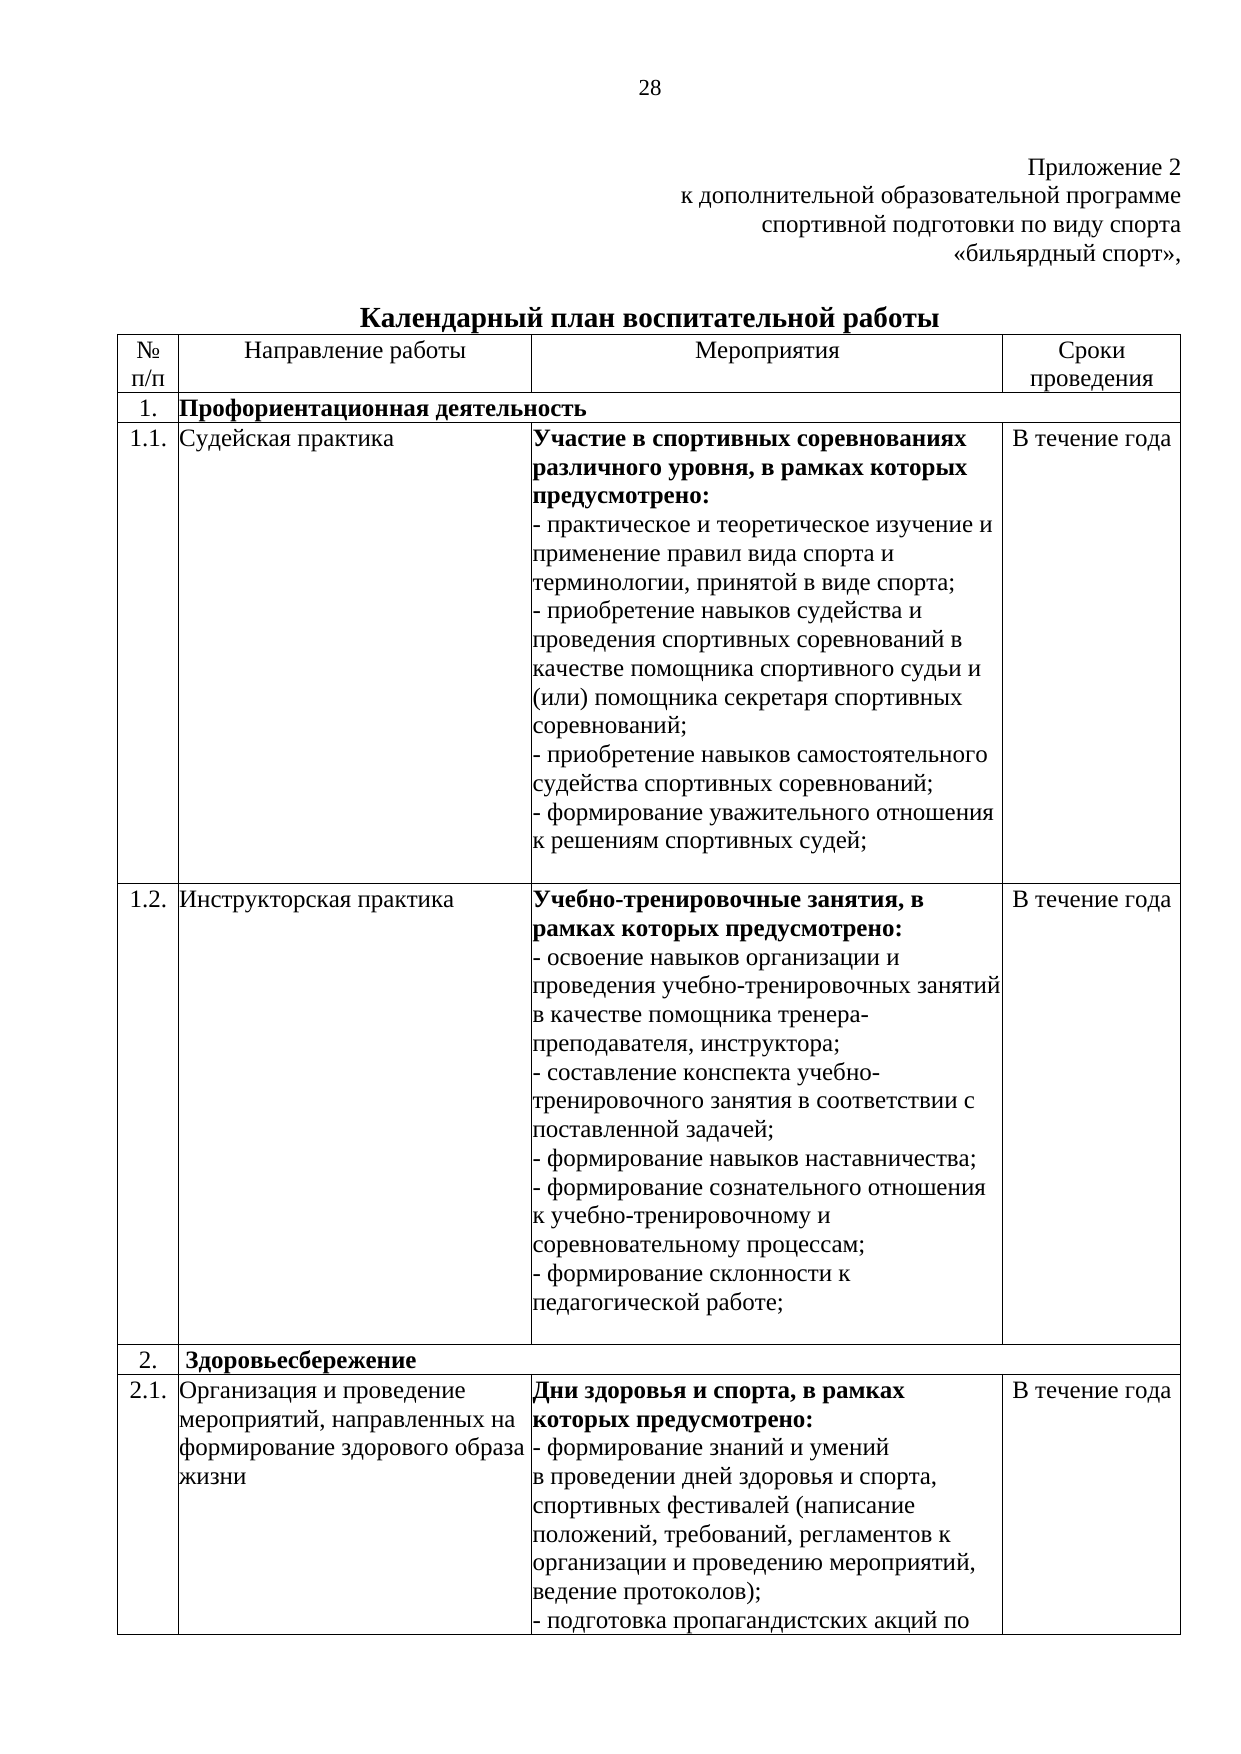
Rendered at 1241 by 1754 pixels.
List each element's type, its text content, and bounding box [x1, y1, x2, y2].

text «бильярдный спорт», [118, 238, 1181, 267]
table_cell Инструкторская практика [179, 884, 531, 1344]
table_cell В течение года [1003, 884, 1180, 1344]
table_cell Профориентационная деятельность [179, 393, 1180, 422]
table_cell 1.1. [118, 423, 178, 883]
table_cell Судейская практика [179, 423, 531, 883]
text Календарный план воспитательной работы [118, 300, 1181, 334]
text спортивной подготовки по виду спорта [118, 209, 1181, 238]
table_cell Здоровьесбережение [179, 1345, 1180, 1374]
table_header Мероприятия [532, 335, 1002, 392]
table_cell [532, 1375, 1002, 1634]
table_header № п/п [118, 335, 178, 392]
table_cell В течение года [1003, 423, 1180, 883]
table_cell В течение года [1003, 1375, 1180, 1634]
text к дополнительной образовательной программе [118, 180, 1181, 209]
text Приложение 2 [118, 152, 1181, 180]
table_header Сроки проведения [1003, 335, 1180, 392]
table_cell 2. [118, 1345, 178, 1374]
table_cell Участие в спортивных соревнованиях различного уровня, в рамках которых предусмотрено: - практическое и теоретическое изучение и применение правил вида спорта и терминологии, принятой в виде спорта; - приобретение навыков судейства и проведения спортивных соревнований в качестве помощника спортивного судьи и (или) помощника секретаря спортивных соревнований; - приобретение навыков самостоятельного судейства спортивных соревнований; - формирование уважительного отношения к решениям спортивных судей; [532, 423, 1002, 883]
table_cell Учебно-тренировочные занятия, в рамках которых предусмотрено: - освоение навыков организации и проведения учебно-тренировочных занятий в качестве помощника тренера-преподавателя, инструктора; - составление конспекта учебно-тренировочного занятия в соответствии с поставленной задачей; - формирование навыков наставничества; - формирование сознательного отношения к учебно-тренировочному и соревновательному процессам; - формирование склонности к педагогической работе; [532, 884, 1002, 1344]
table_cell 1.2. [118, 884, 178, 1344]
table_cell 1. [118, 393, 178, 422]
table_header Направление работы [179, 335, 531, 392]
table_cell 2.1. [118, 1375, 178, 1634]
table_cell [179, 1375, 531, 1634]
